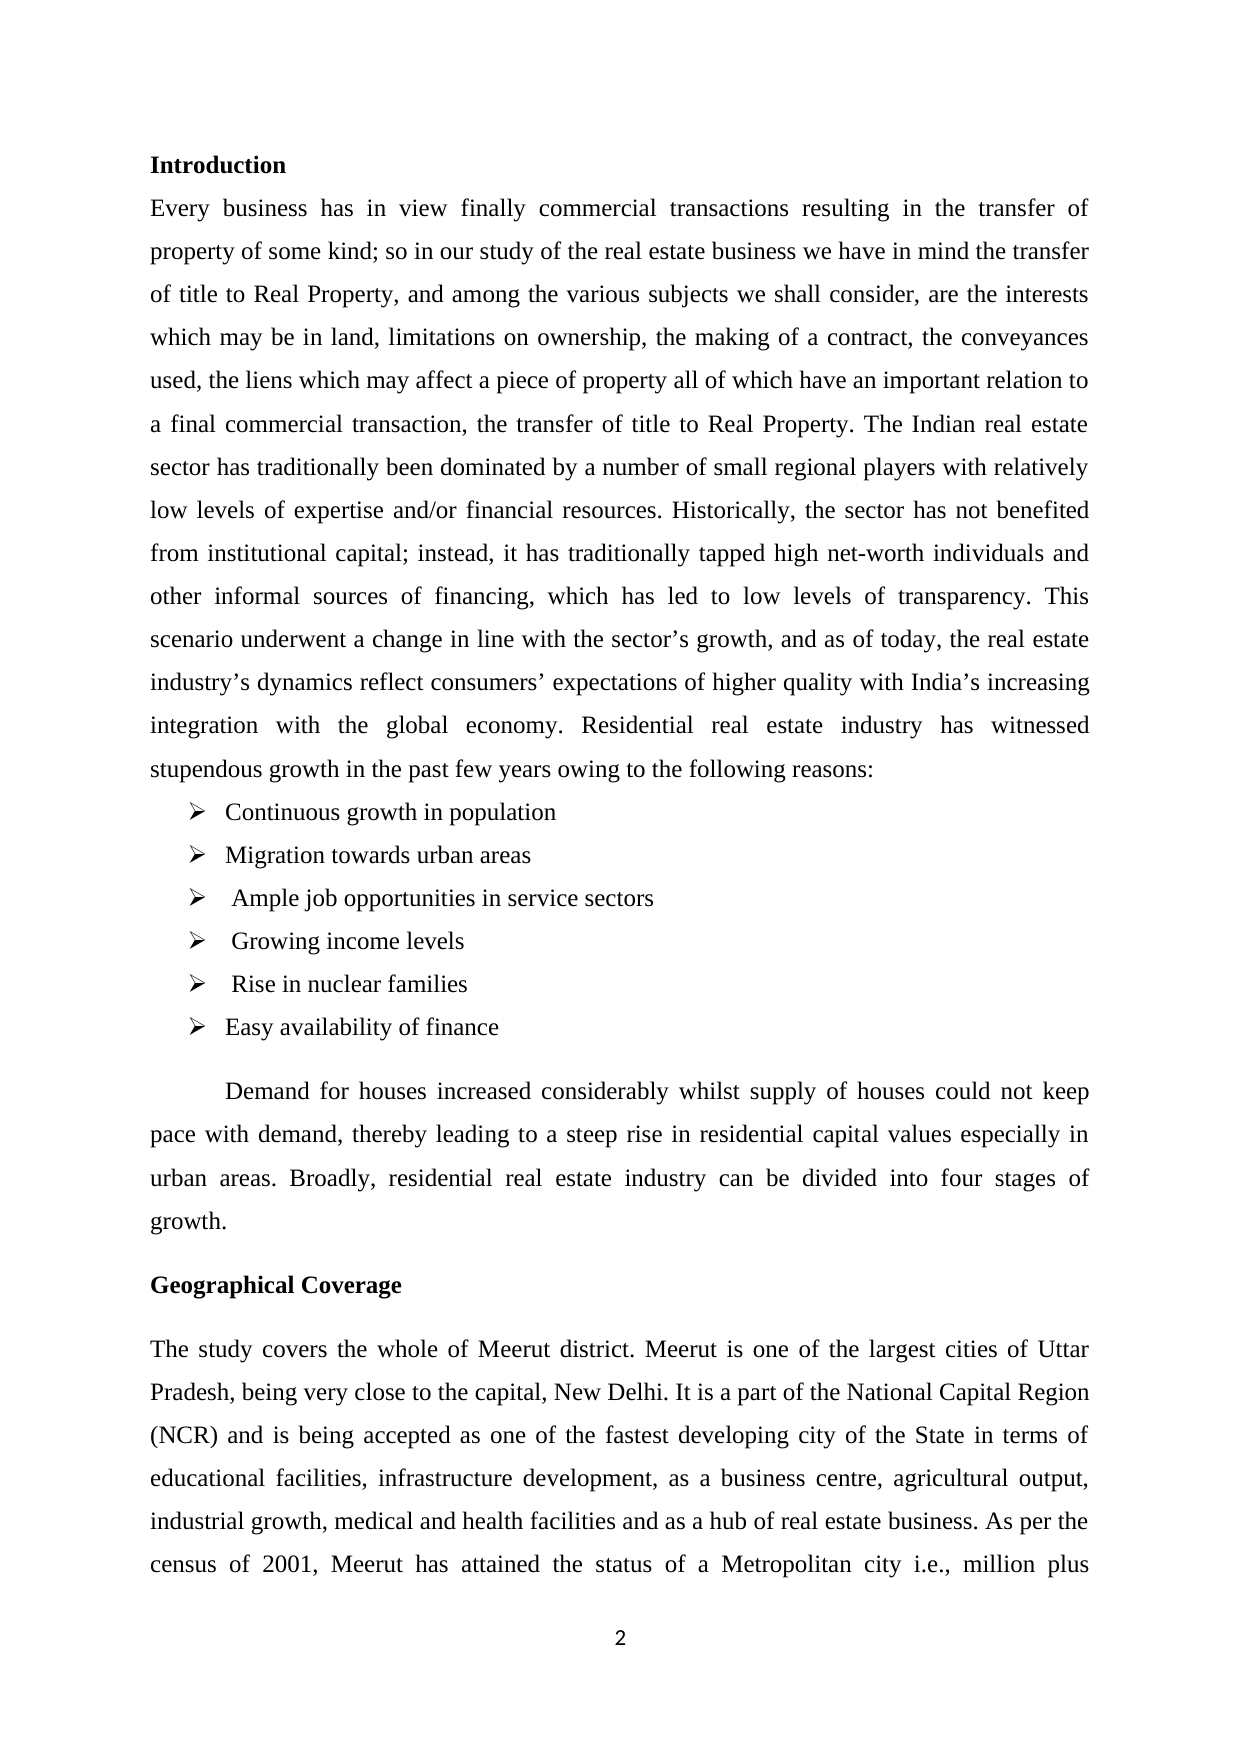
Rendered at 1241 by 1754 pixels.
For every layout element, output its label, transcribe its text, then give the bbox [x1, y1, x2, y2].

list Migration towards urban areas [187, 840, 1090, 869]
text Introduction [150, 150, 1090, 179]
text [150, 1334, 1090, 1578]
list Growing income levels [187, 926, 1090, 955]
text Geographical Coverage [150, 1270, 1090, 1298]
list Ample job opportunities in service sectors [187, 883, 1090, 912]
list Rise in nuclear families [187, 969, 1090, 998]
text Every business has in view finally commercial transactions resulting in the transfer of property of some kind; so in our study of the real estate business we have in mind the transfer of title to Real Property, and among the various subjects we shall consider, are the interests which may be in land, limitations on ownership, the making of a contract, the conveyances used, the liens which may affect a piece of property all of which have an important relation to a final commercial transaction, the transfer of title to Real Property. The Indian real estate sector has traditionally been dominated by a number of small regional players with relatively low levels of expertise and/or financial resources. Historically, the sector has not benefited from institutional capital; instead, it has traditionally tapped high net-worth individuals and other informal sources of financing, which has led to low levels of transparency. This scenario underwent a change in line with the sector’s growth, and as of today, the real estate industry’s dynamics reflect consumers’ expectations of higher quality with India’s increasing integration with the global economy. Residential real estate industry has witnessed stupendous growth in the past few years owing to the following reasons: [150, 193, 1090, 782]
text Demand for houses increased considerably whilst supply of houses could not keep pace with demand, thereby leading to a steep rise in residential capital values especially in urban areas. Broadly, residential real estate industry can be divided into four stages of growth. [150, 1076, 1090, 1234]
list Easy availability of finance [187, 1012, 1090, 1041]
list Continuous growth in population [187, 797, 1090, 826]
